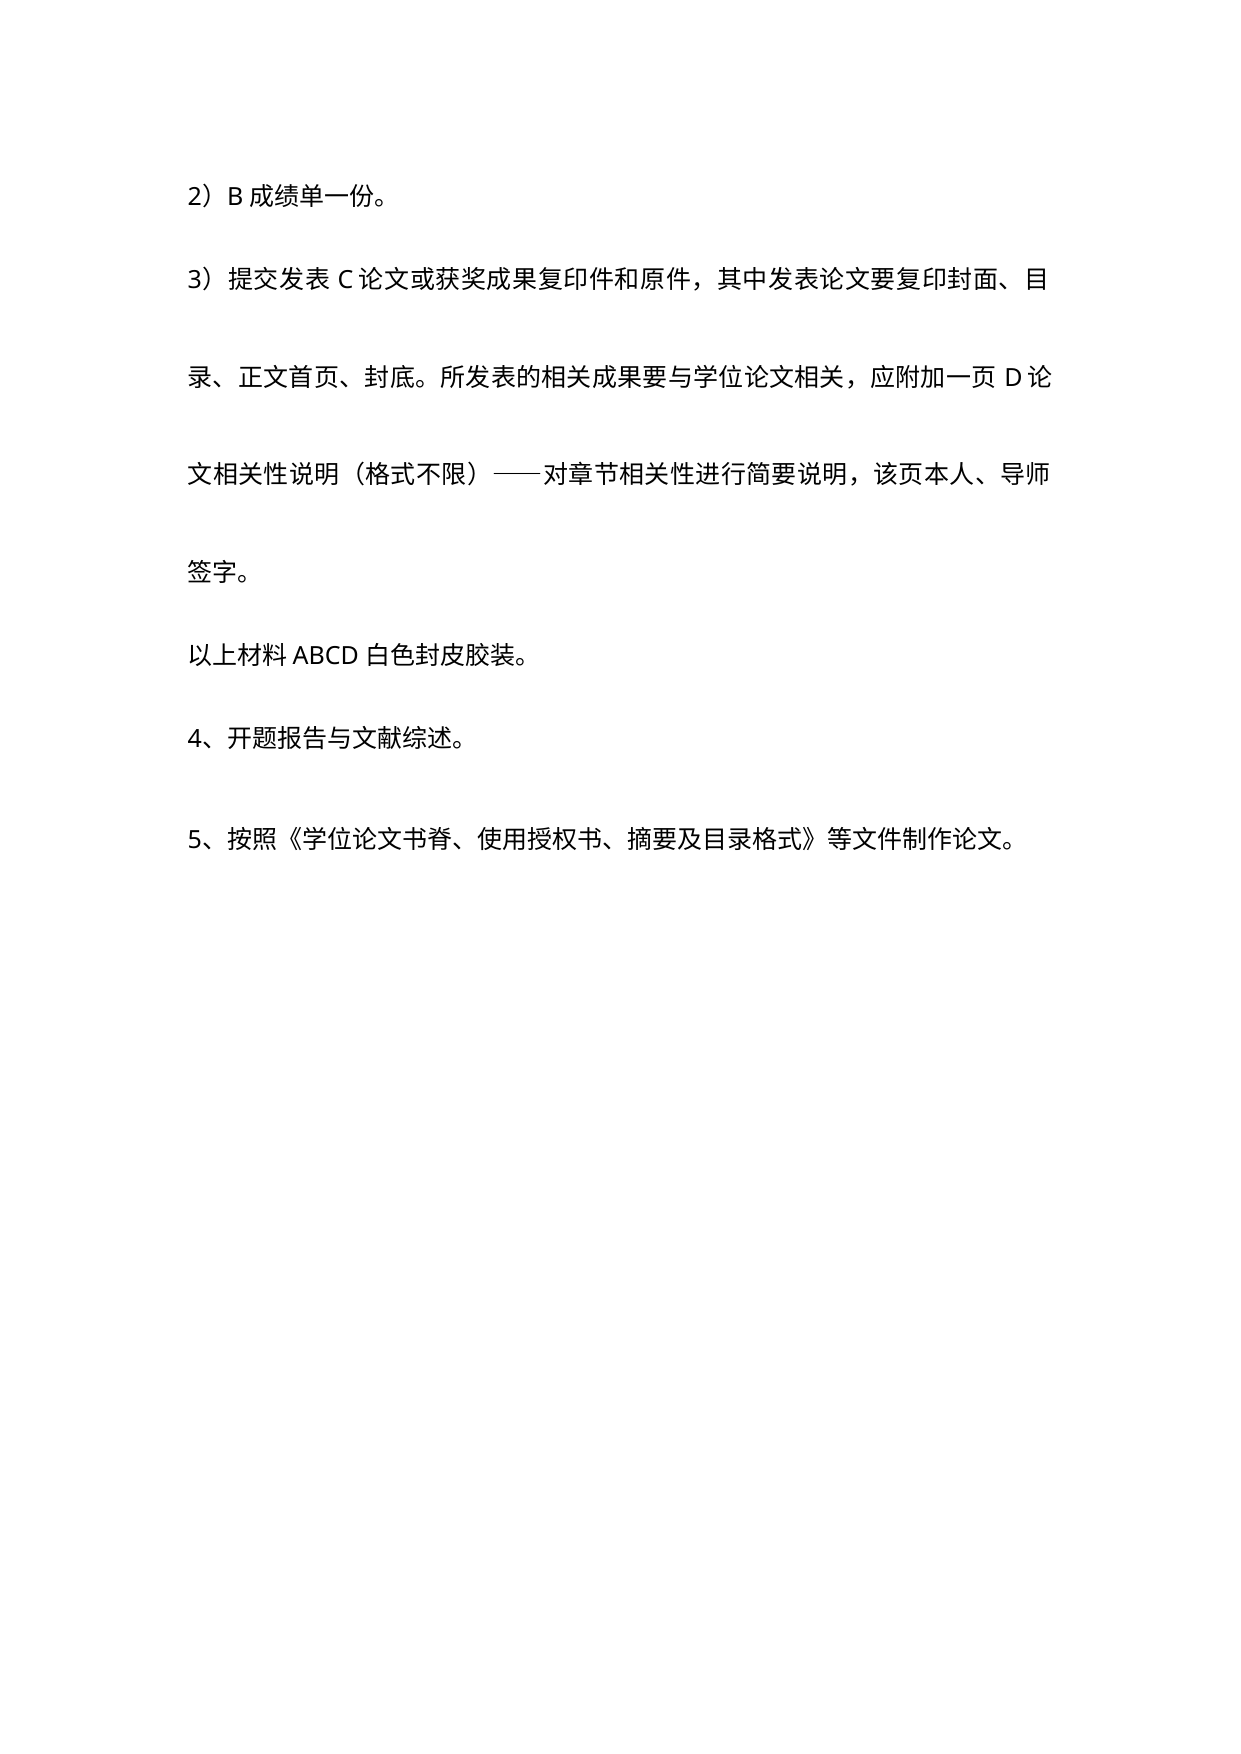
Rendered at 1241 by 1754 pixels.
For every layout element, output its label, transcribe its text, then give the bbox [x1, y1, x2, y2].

text 2）B 成绩单一份。 [187, 162, 1053, 227]
text 3）提交发表 C论文或获奖成果复印件和原件，其中发表论文要复印封面、目录、正文首页、封底。所发表的相关成果要与学位论文相关，应附加一页 D论文相关性说明（格式不限）——对章节相关性进行简要说明，该页本人、导师签字。 [187, 245, 1053, 603]
text 5、按照《学位论文书脊、使用授权书、摘要及目录格式》等文件制作论文。 [187, 805, 1053, 870]
text 以上材料ABCD 白色封皮胶装。 [187, 621, 1053, 686]
text 4、开题报告与文献综述。 [187, 704, 1053, 769]
